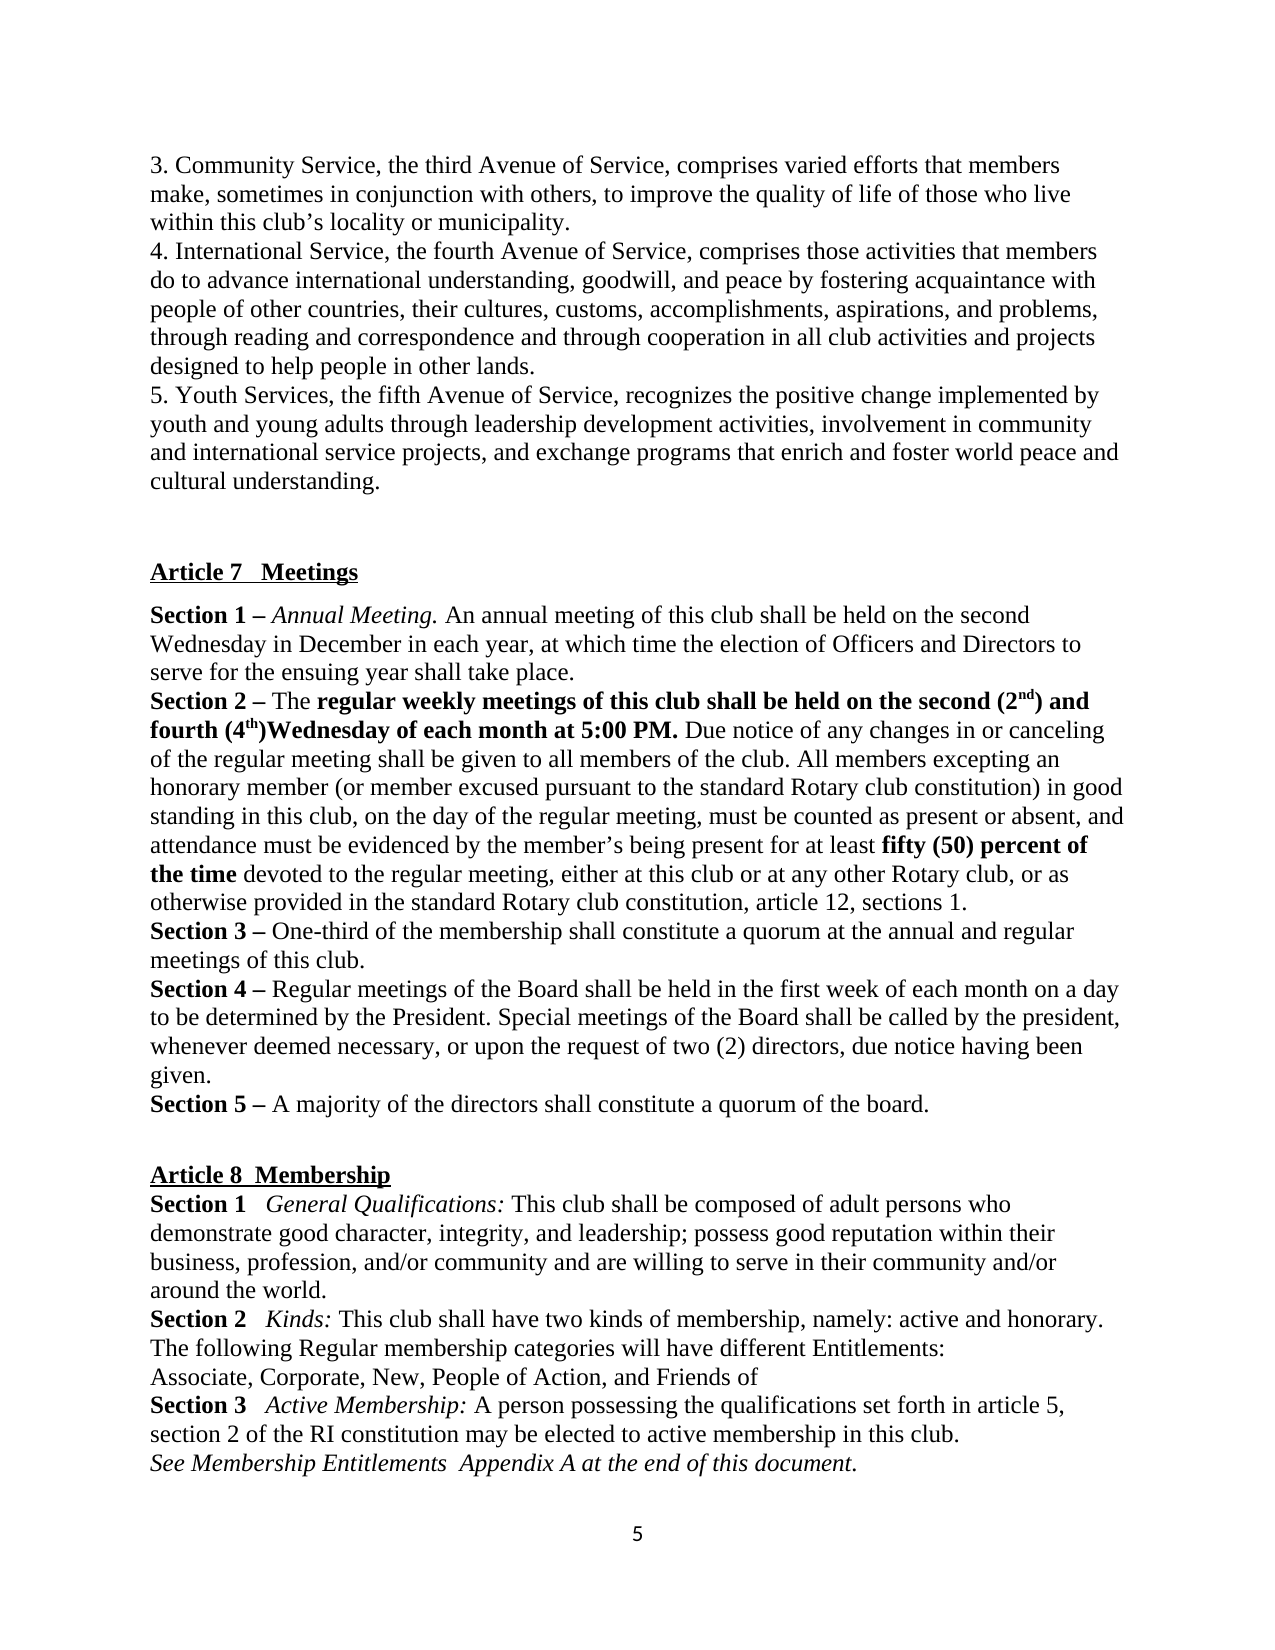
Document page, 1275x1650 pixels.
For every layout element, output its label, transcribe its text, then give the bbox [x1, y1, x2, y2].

text Article 8 Membership [150, 1160, 1125, 1189]
text 5. Youth Services, the fifth Avenue of Service, recognizes the positive change implemented by youth and young adults through leadership development activities, involvement in community and international service projects, and exchange programs that enrich and foster world peace and cultural understanding. [150, 380, 1125, 495]
text Section 1 – Annual Meeting. An annual meeting of this club shall be held on the second Wednesday in December in each year, at which time the election of Officers and Directors to serve for the ensuing year shall take place. Section 2 – The regular weekly meetings of this club shall be held on the second (2nd) and fourth (4th)Wednesday of each month at 5:00 PM. Due notice of any changes in or canceling of the regular meeting shall be given to all members of the club. All members excepting an honorary member (or member excused pursuant to the standard Rotary club constitution) in good standing in this club, on the day of the regular meeting, must be counted as present or absent, and attendance must be evidenced by the member’s being present for at least fifty (50) percent of the time devoted to the regular meeting, either at this club or at any other Rotary club, or as otherwise provided in the standard Rotary club constitution, article 12, sections 1. Section 3 – One-third of the membership shall constitute a quorum at the annual and regular meetings of this club. Section 4 – Regular meetings of the Board shall be held in the first week of each month on a day to be determined by the President. Special meetings of the Board shall be called by the president, whenever deemed necessary, or upon the request of two (2) directors, due notice having been given. Section 5 – A majority of the directors shall constitute a quorum of the board. [150, 600, 1125, 1117]
text Associate, Corporate, New, People of Action, and Friends of [150, 1362, 1125, 1390]
text Section 2 Kinds: This club shall have two kinds of membership, namely: active and honorary. [150, 1304, 1125, 1333]
text 4. International Service, the fourth Avenue of Service, comprises those activities that members do to advance international understanding, goodwill, and peace by fostering acquaintance with people of other countries, their cultures, customs, accomplishments, aspirations, and problems, through reading and correspondence and through cooperation in all club activities and projects designed to help people in other lands. [150, 236, 1125, 380]
text 3. Community Service, the third Avenue of Service, comprises varied efforts that members make, sometimes in conjunction with others, to improve the quality of life of those who live within this club’s locality or municipality. [150, 150, 1125, 236]
text Article 7 Meetings [150, 557, 1125, 586]
text Section 1 General Qualifications: This club shall be composed of adult persons who demonstrate good character, integrity, and leadership; possess good reputation within their business, profession, and/or community and are willing to serve in their community and/or around the world. [150, 1189, 1125, 1304]
text The following Regular membership categories will have different Entitlements: [150, 1333, 1125, 1362]
text Section 3 Active Membership: A person possessing the qualifications set forth in article 5, section 2 of the RI constitution may be elected to active membership in this club. [150, 1390, 1125, 1448]
text See Membership Entitlements Appendix A at the end of this document. [150, 1448, 1125, 1477]
